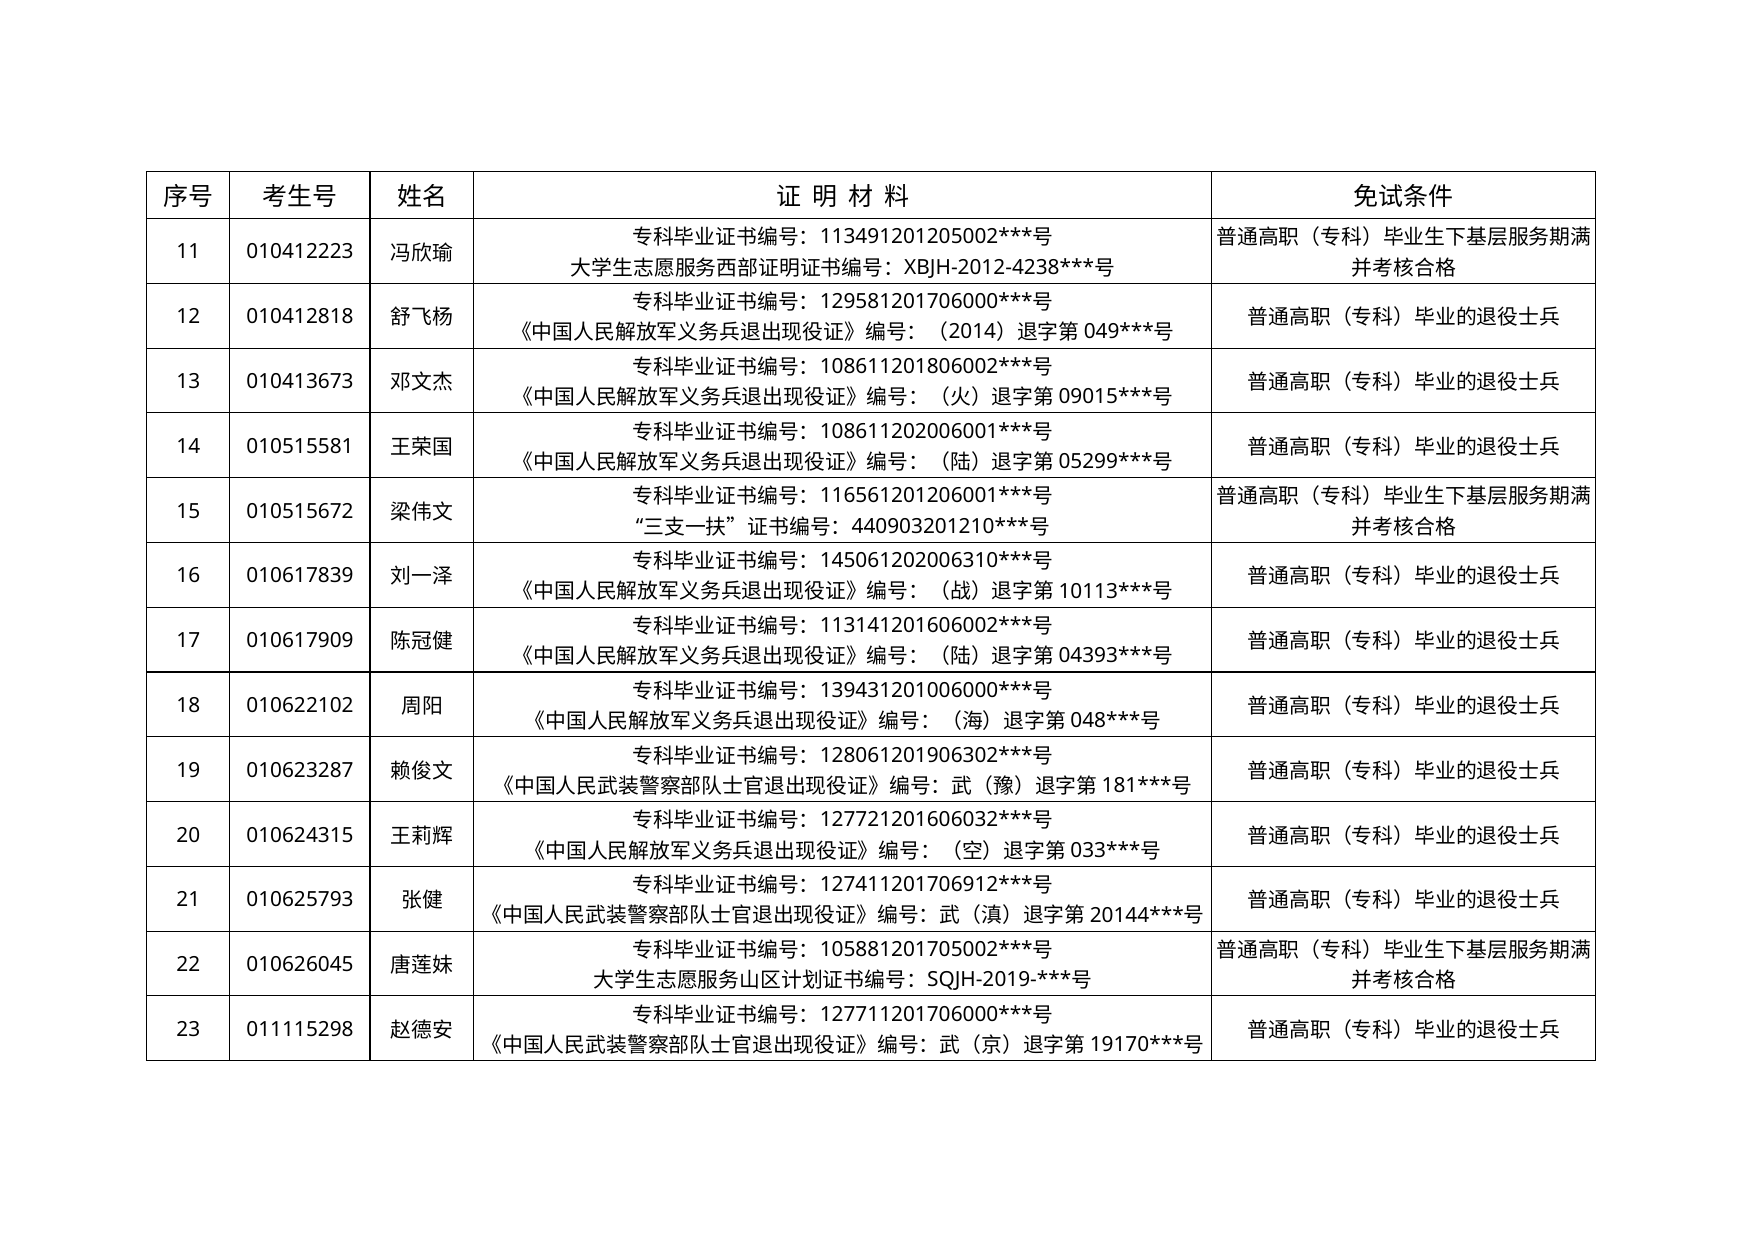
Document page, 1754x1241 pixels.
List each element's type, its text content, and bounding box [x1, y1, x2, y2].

table_cell 专科毕业证书编号：128061201906302***号 《中国人民武装警察部队士官退出现役证》编号：武（豫）退字第181***号 [474, 737, 1211, 801]
table_cell 15 [147, 478, 229, 542]
table_cell 011115298 [230, 996, 369, 1060]
table_cell 19 [147, 737, 229, 801]
table_cell 赵德安 [371, 996, 473, 1060]
table_cell 010515672 [230, 478, 369, 542]
table_cell 唐莲妹 [371, 932, 473, 995]
table_cell 普通高职（专科）毕业生下基层服务期满并考核合格 [1212, 478, 1595, 542]
table_cell 王荣国 [371, 413, 473, 477]
table_cell 23 [147, 996, 229, 1060]
table_cell 010515581 [230, 413, 369, 477]
table_cell 专科毕业证书编号：139431201006000***号 《中国人民解放军义务兵退出现役证》编号：（海）退字第048***号 [474, 673, 1211, 736]
table_cell 18 [147, 673, 229, 736]
table_cell 20 [147, 802, 229, 866]
table_cell 专科毕业证书编号：113141201606002***号 《中国人民解放军义务兵退出现役证》编号：（陆）退字第04393***号 [474, 608, 1211, 671]
table_cell 王莉辉 [371, 802, 473, 866]
table_cell 13 [147, 349, 229, 412]
table_cell 普通高职（专科）毕业的退役士兵 [1212, 737, 1595, 801]
table_cell 普通高职（专科）毕业的退役士兵 [1212, 996, 1595, 1060]
table_header 免试条件 [1212, 172, 1595, 218]
table_cell 陈冠健 [371, 608, 473, 671]
table_cell 010625793 [230, 867, 369, 931]
table_cell 11 [147, 219, 229, 283]
table_cell 刘一泽 [371, 543, 473, 607]
table_cell 专科毕业证书编号：105881201705002***号 大学生志愿服务山区计划证书编号：SQJH-2019-***号 [474, 932, 1211, 995]
table_cell 周阳 [371, 673, 473, 736]
table_cell 舒飞杨 [371, 284, 473, 347]
table_cell 010624315 [230, 802, 369, 866]
table_cell 010412223 [230, 219, 369, 283]
table_cell 普通高职（专科）毕业的退役士兵 [1212, 349, 1595, 412]
table_cell 专科毕业证书编号：129581201706000***号 《中国人民解放军义务兵退出现役证》编号：（2014）退字第049***号 [474, 284, 1211, 347]
table_header 序号 [147, 172, 229, 218]
table_cell 普通高职（专科）毕业的退役士兵 [1212, 284, 1595, 347]
table_cell 22 [147, 932, 229, 995]
table_cell 普通高职（专科）毕业的退役士兵 [1212, 608, 1595, 671]
table_cell 16 [147, 543, 229, 607]
table_cell 17 [147, 608, 229, 671]
table_cell 010623287 [230, 737, 369, 801]
table_cell 010622102 [230, 673, 369, 736]
table_cell 专科毕业证书编号：127721201606032***号 《中国人民解放军义务兵退出现役证》编号：（空）退字第033***号 [474, 802, 1211, 866]
table_cell 专科毕业证书编号：127411201706912***号 《中国人民武装警察部队士官退出现役证》编号：武（滇）退字第20144***号 [474, 867, 1211, 931]
table_cell 普通高职（专科）毕业生下基层服务期满并考核合格 [1212, 219, 1595, 283]
table_cell 专科毕业证书编号：108611202006001***号 《中国人民解放军义务兵退出现役证》编号：（陆）退字第05299***号 [474, 413, 1211, 477]
table_cell 专科毕业证书编号：127711201706000***号 《中国人民武装警察部队士官退出现役证》编号：武（京）退字第19170***号 [474, 996, 1211, 1060]
table_cell 专科毕业证书编号：113491201205002***号 大学生志愿服务西部证明证书编号：XBJH-2012-4238***号 [474, 219, 1211, 283]
table_cell 普通高职（专科）毕业的退役士兵 [1212, 673, 1595, 736]
table_cell 冯欣瑜 [371, 219, 473, 283]
table_cell 普通高职（专科）毕业的退役士兵 [1212, 543, 1595, 607]
table_header 证 明 材 料 [474, 172, 1211, 218]
table_cell 普通高职（专科）毕业生下基层服务期满并考核合格 [1212, 932, 1595, 995]
table_cell 梁伟文 [371, 478, 473, 542]
table_cell 010617839 [230, 543, 369, 607]
table_cell 21 [147, 867, 229, 931]
table_cell 普通高职（专科）毕业的退役士兵 [1212, 802, 1595, 866]
table_cell 12 [147, 284, 229, 347]
table_cell 010617909 [230, 608, 369, 671]
table_cell 张健 [371, 867, 473, 931]
table_cell 010412818 [230, 284, 369, 347]
table_cell 专科毕业证书编号：145061202006310***号 《中国人民解放军义务兵退出现役证》编号：（战）退字第10113***号 [474, 543, 1211, 607]
table_cell 010413673 [230, 349, 369, 412]
table_cell 邓文杰 [371, 349, 473, 412]
table_cell 普通高职（专科）毕业的退役士兵 [1212, 867, 1595, 931]
table_header 姓名 [371, 172, 473, 218]
table_cell 赖俊文 [371, 737, 473, 801]
table_cell 14 [147, 413, 229, 477]
table_cell 专科毕业证书编号：108611201806002***号 《中国人民解放军义务兵退出现役证》编号：（火）退字第09015***号 [474, 349, 1211, 412]
table_cell 普通高职（专科）毕业的退役士兵 [1212, 413, 1595, 477]
table_cell 专科毕业证书编号：116561201206001***号 “三支一扶”证书编号：440903201210***号 [474, 478, 1211, 542]
table_cell 010626045 [230, 932, 369, 995]
table_header 考生号 [230, 172, 369, 218]
